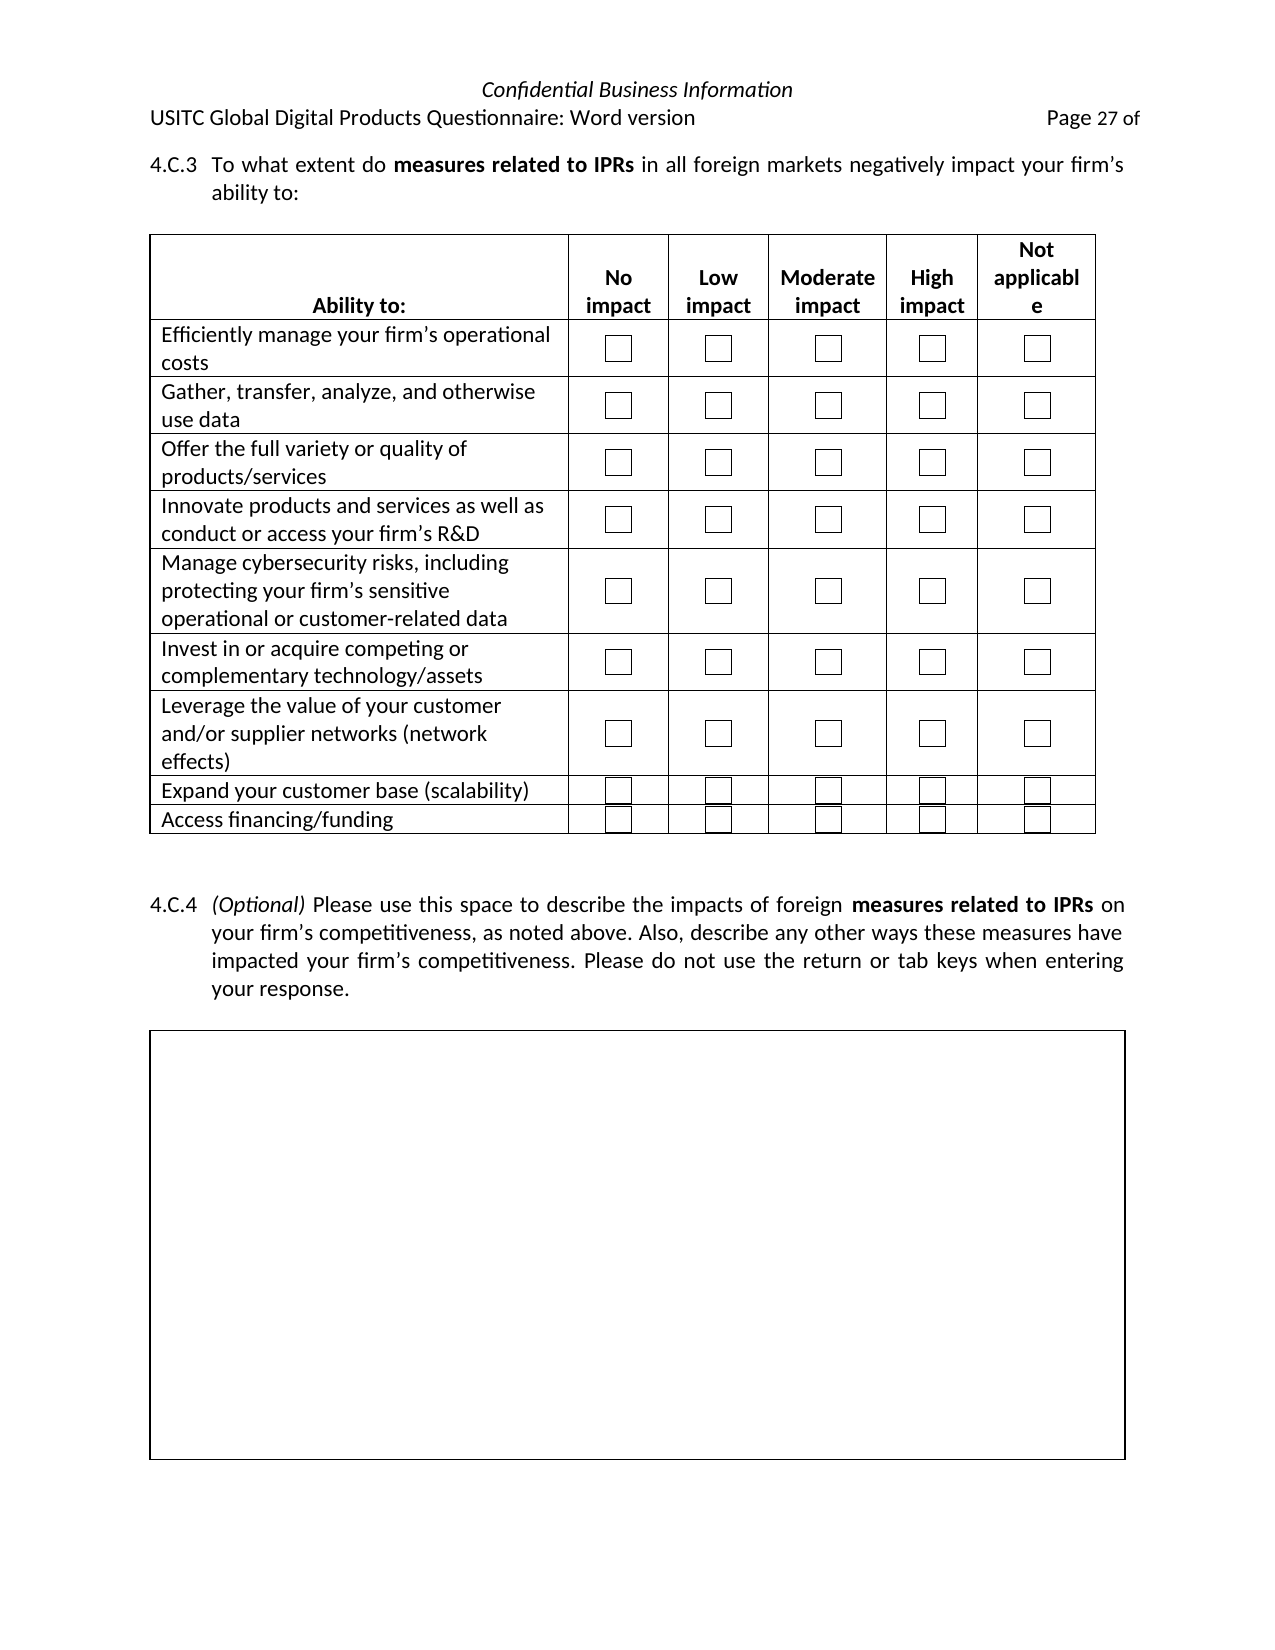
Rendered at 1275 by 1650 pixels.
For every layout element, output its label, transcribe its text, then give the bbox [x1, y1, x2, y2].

table_cell [887, 776, 977, 804]
table_cell Leverage the value of your customer and/or supplier networks (network effects) [151, 691, 568, 775]
table_header Ability to: [151, 235, 568, 319]
table_cell [887, 634, 977, 690]
table_cell [669, 776, 768, 804]
table_cell [569, 691, 668, 775]
list 4.C.3 To what extent do measures related to IPRs in all foreign markets negatively impact your firm’s ability to: [150, 150, 1125, 206]
table_cell [978, 320, 1095, 376]
table_cell [978, 549, 1095, 633]
table_cell [769, 491, 886, 547]
table_cell [669, 434, 768, 490]
table_cell [669, 634, 768, 690]
list 4.C.4 (Optional) Please use this space to describe the impacts of foreign measures related to IPRs on your firm’s competitiveness, as noted above. Also, describe any other ways these measures have impacted your firm’s competitiveness. Please do not use the return or tab keys when entering your response. [150, 890, 1125, 1002]
table_cell [769, 320, 886, 376]
table_header Not applicable [978, 235, 1095, 319]
table_cell [887, 805, 977, 833]
table_cell Offer the full variety or quality of products/services [151, 434, 568, 490]
table_cell Innovate products and services as well as conduct or access your firm’s R&D [151, 491, 568, 547]
table_cell [978, 776, 1095, 804]
table_cell [887, 320, 977, 376]
table_cell [887, 491, 977, 547]
table_cell [887, 377, 977, 433]
table_cell [569, 491, 668, 547]
table_cell [978, 805, 1095, 833]
table_cell [769, 776, 886, 804]
table_cell [887, 691, 977, 775]
table_cell [887, 434, 977, 490]
table_cell [978, 491, 1095, 547]
table_cell [569, 434, 668, 490]
table_cell [978, 691, 1095, 775]
table_cell [669, 805, 768, 833]
table_cell [669, 549, 768, 633]
table_cell [669, 491, 768, 547]
table_cell [978, 434, 1095, 490]
table_cell Expand your customer base (scalability) [151, 776, 568, 804]
table_cell Access financing/funding [151, 805, 568, 833]
table_cell [569, 776, 668, 804]
table_cell [769, 377, 886, 433]
table_cell [769, 634, 886, 690]
table_header Moderate impact [769, 235, 886, 319]
table_cell [669, 320, 768, 376]
table_cell [978, 377, 1095, 433]
table_cell [978, 634, 1095, 690]
table_cell [769, 434, 886, 490]
table_cell [769, 549, 886, 633]
table_header Low impact [669, 235, 768, 319]
table_header No impact [569, 235, 668, 319]
table_cell [569, 320, 668, 376]
table_cell [569, 805, 668, 833]
table_cell [669, 377, 768, 433]
table_cell [569, 634, 668, 690]
table_cell Efficiently manage your firm’s operational costs [151, 320, 568, 376]
table_header [151, 1031, 1124, 1459]
table_cell [769, 691, 886, 775]
table_cell [769, 805, 886, 833]
table_cell [669, 691, 768, 775]
table_cell Invest in or acquire competing or complementary technology/assets [151, 634, 568, 690]
table_cell [569, 549, 668, 633]
table_cell Gather, transfer, analyze, and otherwise use data [151, 377, 568, 433]
table_cell [887, 549, 977, 633]
table_cell Manage cybersecurity risks, including protecting your firm’s sensitive operational or customer-related data [151, 549, 568, 633]
table_header High impact [887, 235, 977, 319]
table_cell [569, 377, 668, 433]
